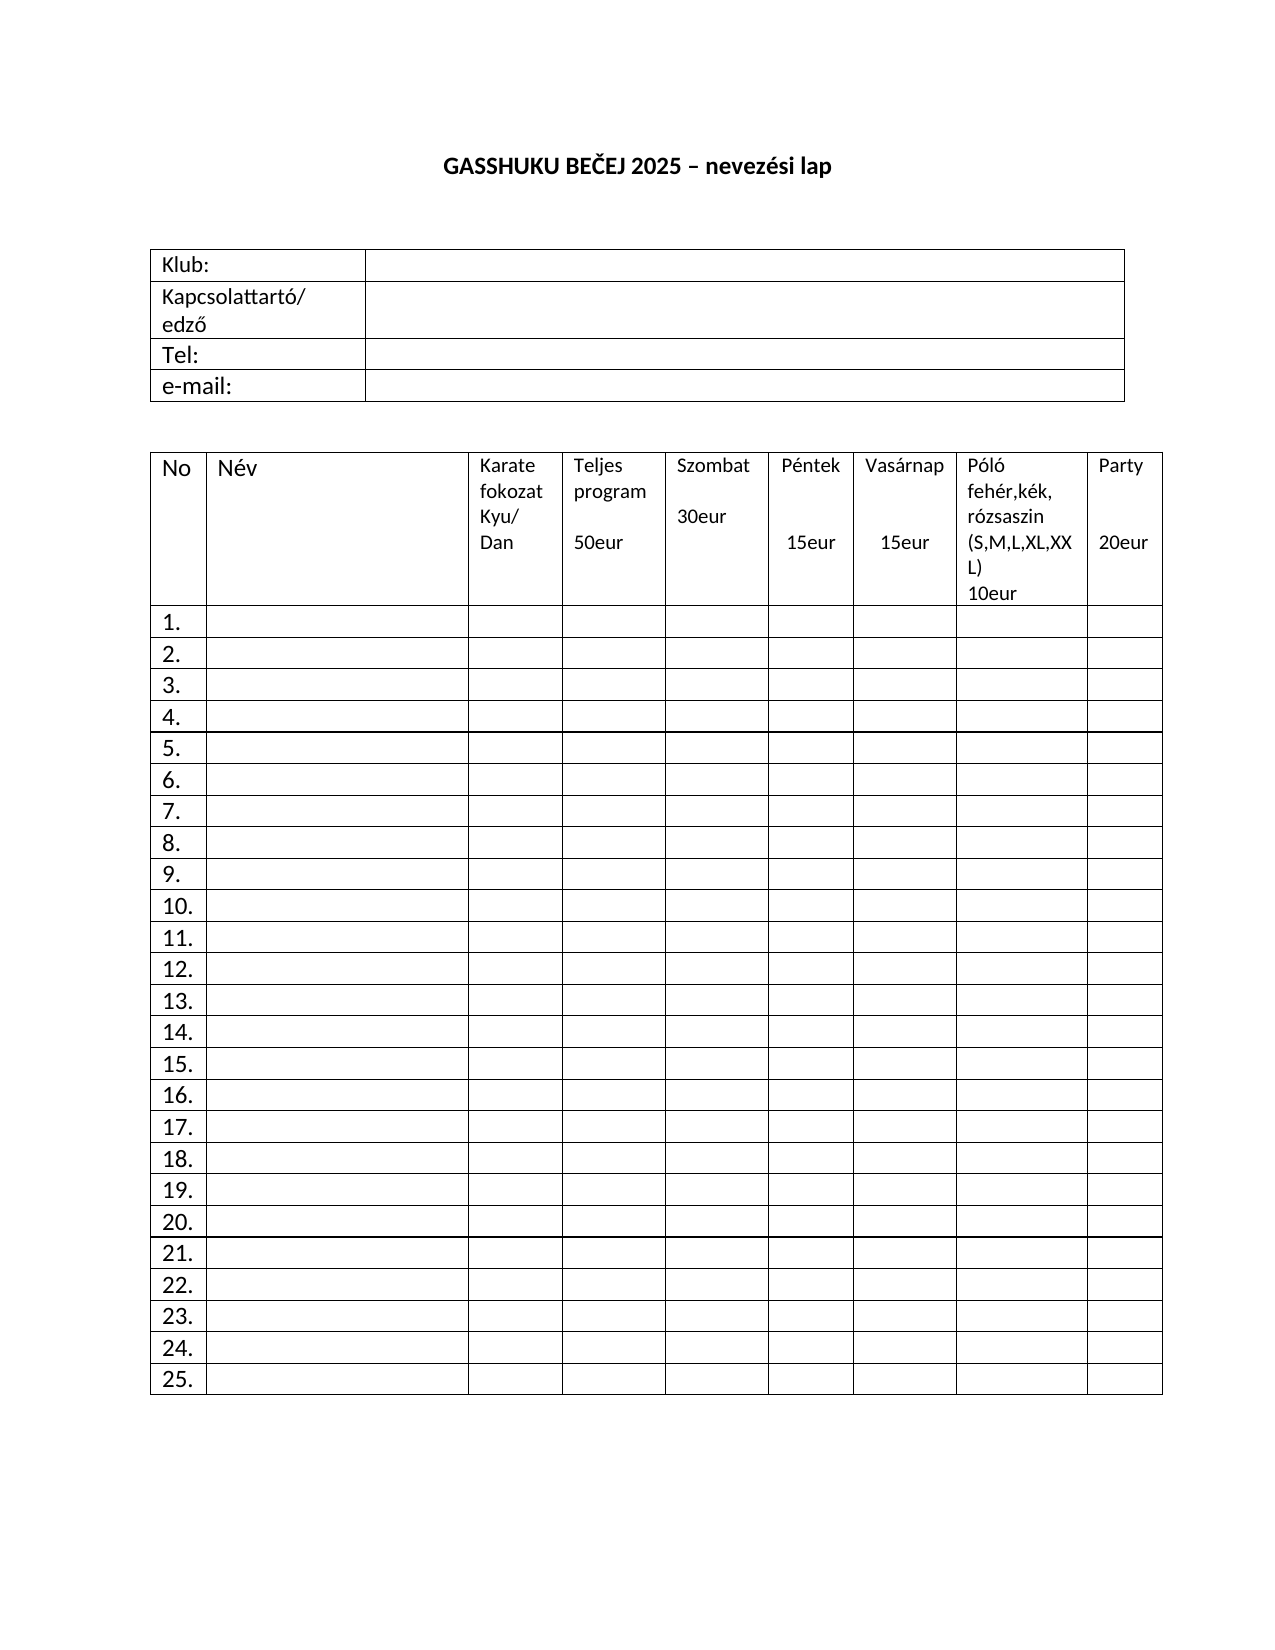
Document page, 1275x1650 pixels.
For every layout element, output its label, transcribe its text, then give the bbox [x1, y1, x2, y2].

table_cell [854, 1332, 956, 1363]
table_cell [563, 669, 665, 700]
table_cell [563, 701, 665, 731]
table_cell [207, 701, 468, 731]
table_cell [769, 1238, 853, 1268]
table_cell [854, 1301, 956, 1331]
table_cell [854, 890, 956, 921]
table_cell [957, 985, 1087, 1015]
table_cell [207, 1301, 468, 1331]
table_cell [469, 985, 562, 1015]
table_cell [1088, 733, 1162, 763]
table_cell [769, 985, 853, 1015]
table_cell 25. [151, 1364, 206, 1394]
table_cell [469, 1080, 562, 1110]
table_cell [769, 1364, 853, 1394]
table_cell [769, 764, 853, 794]
table_cell [666, 1269, 768, 1299]
table_cell [854, 827, 956, 858]
table_cell [854, 1080, 956, 1110]
table_cell [666, 638, 768, 668]
table_cell [666, 1080, 768, 1110]
table_cell [469, 1174, 562, 1205]
table_header Póló fehér,kék, rózsaszin (S,M,L,XL,XXL) 10eur [957, 453, 1087, 605]
table_cell [769, 669, 853, 700]
table_cell 14. [151, 1016, 206, 1047]
table_cell [1088, 922, 1162, 952]
table_cell [854, 1048, 956, 1078]
table_cell [563, 1269, 665, 1299]
table_cell [207, 764, 468, 794]
table_cell [666, 1332, 768, 1363]
table_cell [563, 1080, 665, 1110]
table_cell [666, 890, 768, 921]
table_cell [666, 669, 768, 700]
table_cell [666, 1364, 768, 1394]
table_cell [563, 1174, 665, 1205]
table_cell [469, 1269, 562, 1299]
table_cell [957, 1301, 1087, 1331]
table_cell [769, 701, 853, 731]
table_cell [207, 1143, 468, 1173]
table_cell [1088, 859, 1162, 889]
table_cell e-mail: [151, 370, 365, 401]
table_header Party 20eur [1088, 453, 1162, 605]
table_cell [666, 733, 768, 763]
table_cell [207, 1080, 468, 1110]
table_cell [469, 764, 562, 794]
table_cell [366, 339, 1124, 369]
table_cell [957, 1080, 1087, 1110]
table_cell [563, 1143, 665, 1173]
table_cell [854, 764, 956, 794]
table_cell [666, 1174, 768, 1205]
table_cell [1088, 638, 1162, 668]
table_cell [769, 827, 853, 858]
table_cell 15. [151, 1048, 206, 1078]
table_cell [1088, 827, 1162, 858]
table_cell [957, 1364, 1087, 1394]
table_cell [769, 1332, 853, 1363]
table_cell [207, 1048, 468, 1078]
table_cell [469, 669, 562, 700]
table_cell [207, 669, 468, 700]
table_cell [469, 827, 562, 858]
table_cell [957, 638, 1087, 668]
table_cell [1088, 1269, 1162, 1299]
table_cell [854, 1111, 956, 1142]
table_header Név [207, 453, 468, 605]
table_cell [469, 890, 562, 921]
table_cell [769, 733, 853, 763]
table_cell [854, 1238, 956, 1268]
table_cell [563, 764, 665, 794]
table_cell Kapcsolattartó/ edző [151, 282, 365, 338]
table_cell 23. [151, 1301, 206, 1331]
table_cell [366, 370, 1124, 401]
table_cell 8. [151, 827, 206, 858]
table_cell [207, 859, 468, 889]
table_cell [957, 1111, 1087, 1142]
table_cell [666, 1048, 768, 1078]
table_cell [469, 638, 562, 668]
table_cell [1088, 1080, 1162, 1110]
table_cell [769, 796, 853, 826]
table_cell 3. [151, 669, 206, 700]
table_cell [207, 1206, 468, 1236]
table_cell 13. [151, 985, 206, 1015]
table_cell [207, 1269, 468, 1299]
table_cell [666, 953, 768, 984]
table_cell [1088, 1206, 1162, 1236]
table_cell [769, 859, 853, 889]
table_cell [207, 953, 468, 984]
table_cell [1088, 606, 1162, 637]
table_cell [563, 606, 665, 637]
table_cell [854, 733, 956, 763]
table_cell [854, 1174, 956, 1205]
table_cell 10. [151, 890, 206, 921]
table_cell [957, 606, 1087, 637]
table_cell [769, 606, 853, 637]
table_cell [563, 1111, 665, 1142]
table_cell [563, 1301, 665, 1331]
table_cell [1088, 1111, 1162, 1142]
table_cell [563, 985, 665, 1015]
table_cell [1088, 1364, 1162, 1394]
table_cell [469, 1238, 562, 1268]
table_cell 19. [151, 1174, 206, 1205]
table_cell [666, 764, 768, 794]
table_cell [469, 1111, 562, 1142]
table_cell [207, 733, 468, 763]
table_cell [563, 859, 665, 889]
table_cell [207, 638, 468, 668]
table_cell [666, 796, 768, 826]
table_cell [1088, 764, 1162, 794]
table_cell [469, 733, 562, 763]
table_cell [666, 827, 768, 858]
table_cell 16. [151, 1080, 206, 1110]
table_cell [957, 1238, 1087, 1268]
table_cell [957, 796, 1087, 826]
table_cell [207, 922, 468, 952]
table_cell [469, 1332, 562, 1363]
table_cell [957, 1016, 1087, 1047]
table_cell [769, 1111, 853, 1142]
table_cell [563, 733, 665, 763]
table_cell [957, 1174, 1087, 1205]
table_cell [957, 1206, 1087, 1236]
table_header Klub: [151, 250, 365, 281]
table_cell [854, 606, 956, 637]
table_cell [469, 796, 562, 826]
table_header Vasárnap 15eur [854, 453, 956, 605]
table_cell [207, 1238, 468, 1268]
table_cell [666, 701, 768, 731]
table_header Szombat 30eur [666, 453, 768, 605]
table_cell [1088, 1238, 1162, 1268]
table_cell [666, 606, 768, 637]
table_cell [957, 890, 1087, 921]
table_cell [563, 1238, 665, 1268]
table_cell [1088, 701, 1162, 731]
table_cell [957, 953, 1087, 984]
table_cell [957, 701, 1087, 731]
table_header No [151, 453, 206, 605]
table_cell [854, 1016, 956, 1047]
table_cell [769, 1016, 853, 1047]
table_cell [563, 638, 665, 668]
table_cell [1088, 985, 1162, 1015]
table_cell [854, 1269, 956, 1299]
table_cell [769, 1174, 853, 1205]
table_cell [469, 859, 562, 889]
table_cell 11. [151, 922, 206, 952]
table_cell [1088, 953, 1162, 984]
table_cell [1088, 890, 1162, 921]
table_cell [1088, 1174, 1162, 1205]
table_cell 4. [151, 701, 206, 731]
table_cell [769, 1143, 853, 1173]
table_cell 18. [151, 1143, 206, 1173]
table_cell [957, 764, 1087, 794]
table_cell 6. [151, 764, 206, 794]
table_cell [769, 1301, 853, 1331]
table_cell [563, 827, 665, 858]
table_cell [769, 922, 853, 952]
table_cell [769, 1080, 853, 1110]
table_cell [563, 1332, 665, 1363]
table_cell [1088, 1332, 1162, 1363]
table_cell [469, 1016, 562, 1047]
table_cell [854, 953, 956, 984]
table_cell [769, 1269, 853, 1299]
table_cell [666, 1016, 768, 1047]
table_cell [207, 606, 468, 637]
table_cell [1088, 1016, 1162, 1047]
table_cell [563, 1364, 665, 1394]
table_cell 20. [151, 1206, 206, 1236]
table_cell [469, 1301, 562, 1331]
table_cell [854, 638, 956, 668]
table_cell 21. [151, 1238, 206, 1268]
table_cell [1088, 1048, 1162, 1078]
table_cell [769, 1206, 853, 1236]
table_cell [666, 1143, 768, 1173]
table_cell [769, 890, 853, 921]
table_cell 17. [151, 1111, 206, 1142]
table_cell [563, 890, 665, 921]
table_cell [1088, 1143, 1162, 1173]
table_cell [666, 985, 768, 1015]
table_cell [207, 1364, 468, 1394]
table_cell [666, 922, 768, 952]
table_cell [469, 1364, 562, 1394]
table_cell [563, 1048, 665, 1078]
table_cell [769, 953, 853, 984]
table_cell [207, 796, 468, 826]
table_cell [207, 1016, 468, 1047]
table_cell Tel: [151, 339, 365, 369]
table_cell 2. [151, 638, 206, 668]
table_cell [207, 1332, 468, 1363]
table_cell [469, 606, 562, 637]
table_cell [1088, 1301, 1162, 1331]
table_cell [207, 890, 468, 921]
table_cell [469, 1048, 562, 1078]
table_cell 9. [151, 859, 206, 889]
table_header Teljes program 50eur [563, 453, 665, 605]
table_cell [854, 1206, 956, 1236]
table_header Péntek 15eur [769, 453, 853, 605]
table_cell [563, 796, 665, 826]
table_cell [957, 733, 1087, 763]
table_cell [957, 1143, 1087, 1173]
table_cell [207, 827, 468, 858]
table_cell [666, 1238, 768, 1268]
table_cell 7. [151, 796, 206, 826]
table_cell [563, 922, 665, 952]
table_cell [366, 282, 1124, 338]
table_cell [469, 1143, 562, 1173]
table_cell [666, 1111, 768, 1142]
table_cell [957, 922, 1087, 952]
table_cell 22. [151, 1269, 206, 1299]
table_cell [854, 669, 956, 700]
table_cell [957, 1332, 1087, 1363]
table_cell [957, 827, 1087, 858]
table_cell [469, 1206, 562, 1236]
table_cell [666, 859, 768, 889]
table_cell [957, 1048, 1087, 1078]
text GASSHUKU BEČEJ 2025 – nevezési lap [150, 150, 1125, 181]
table_cell [207, 1111, 468, 1142]
table_cell [854, 701, 956, 731]
table_cell 12. [151, 953, 206, 984]
table_cell [854, 1143, 956, 1173]
table_header [366, 250, 1124, 281]
table_cell [1088, 669, 1162, 700]
table_cell 24. [151, 1332, 206, 1363]
table_cell [469, 922, 562, 952]
table_cell [207, 1174, 468, 1205]
table_cell [563, 1016, 665, 1047]
table_cell [957, 1269, 1087, 1299]
table_cell [666, 1206, 768, 1236]
table_cell [854, 922, 956, 952]
table_cell [957, 669, 1087, 700]
table_cell [854, 859, 956, 889]
table_cell [666, 1301, 768, 1331]
table_cell [469, 701, 562, 731]
table_cell [769, 638, 853, 668]
table_cell [854, 1364, 956, 1394]
table_cell [469, 953, 562, 984]
table_cell [854, 985, 956, 1015]
table_cell [957, 859, 1087, 889]
table_cell [563, 1206, 665, 1236]
table_cell [769, 1048, 853, 1078]
table_cell [563, 953, 665, 984]
table_cell [1088, 796, 1162, 826]
table_cell 1. [151, 606, 206, 637]
table_cell [207, 985, 468, 1015]
table_cell [854, 796, 956, 826]
table_header Karate fokozat Kyu/ Dan [469, 453, 562, 605]
table_cell 5. [151, 733, 206, 763]
